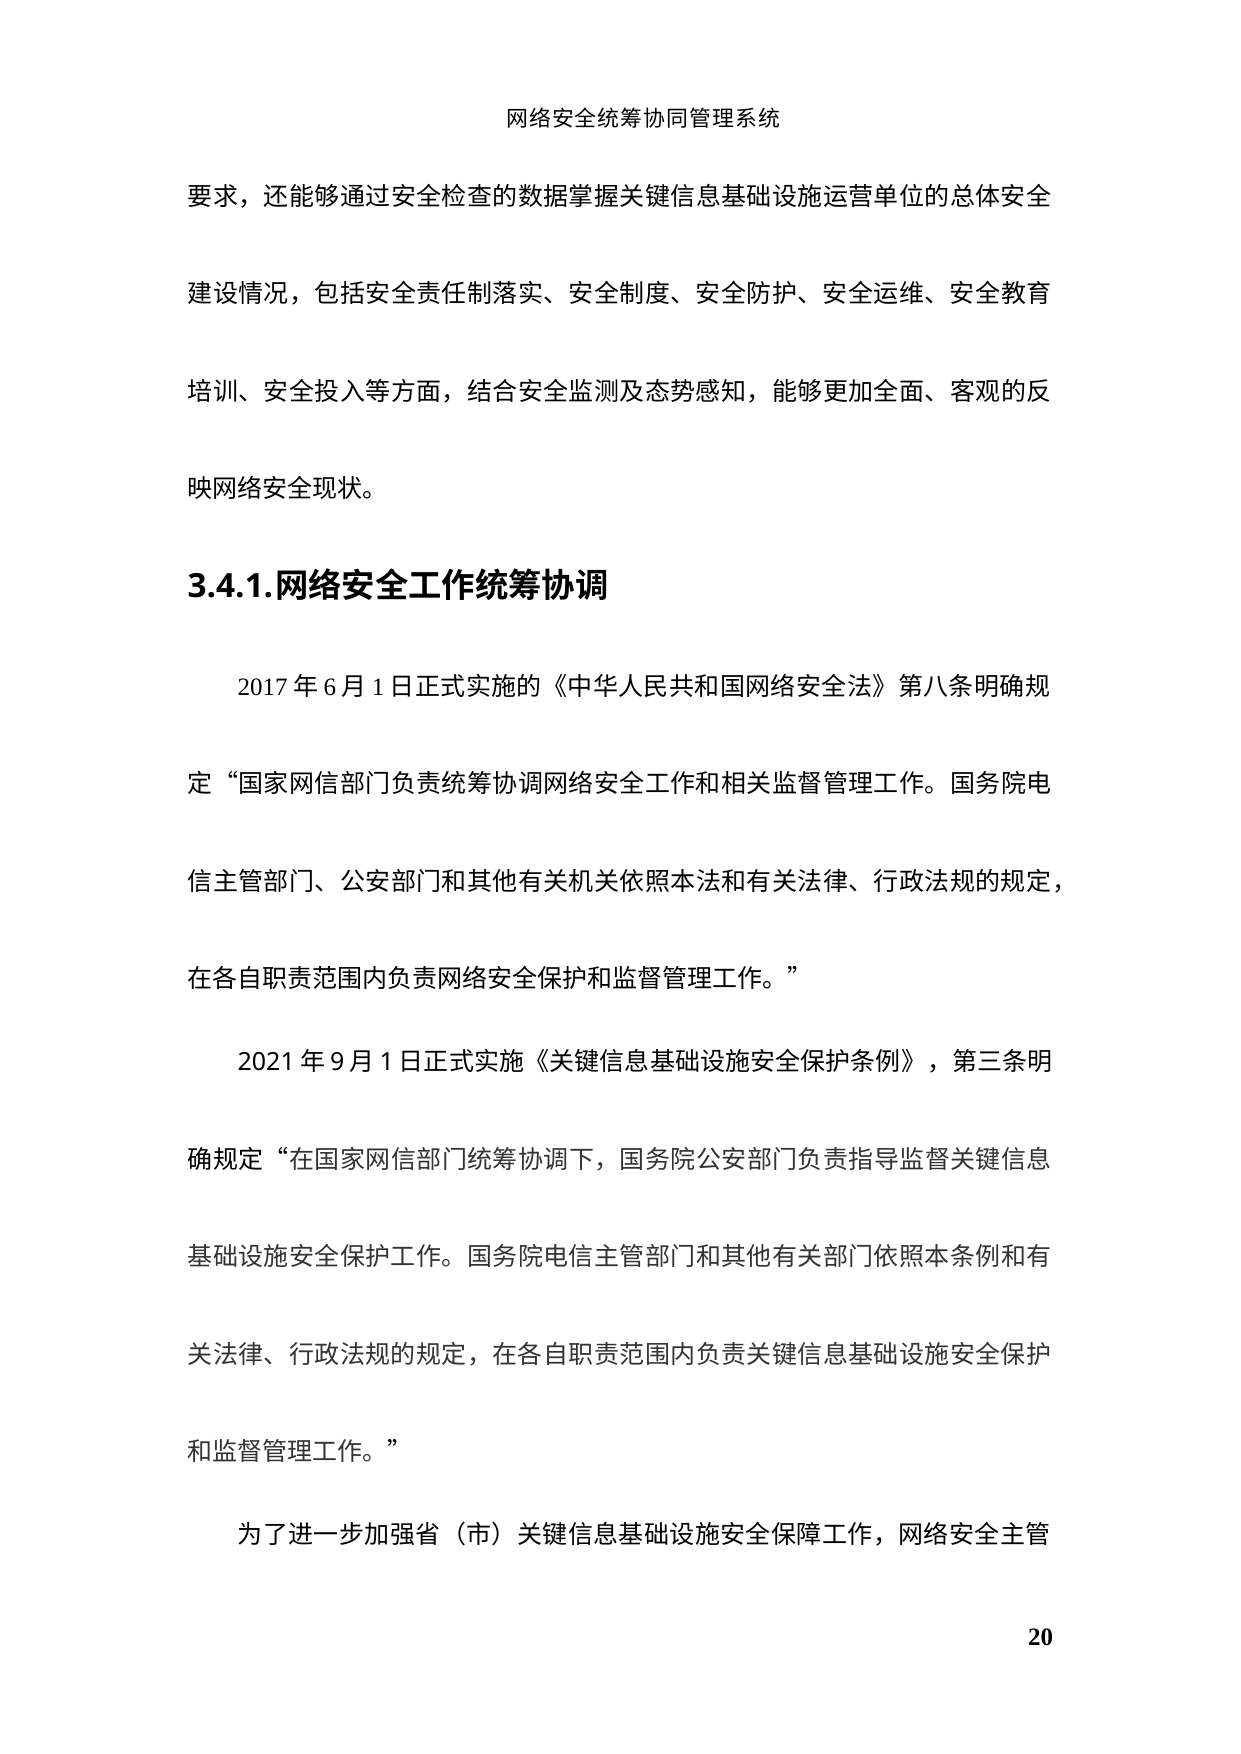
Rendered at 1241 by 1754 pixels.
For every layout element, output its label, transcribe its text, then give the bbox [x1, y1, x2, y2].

text 2017年6月1日正式实施的《中华人民共和国网络安全法》第八条明确规定“国家网信部门负责统筹协调网络安全工作和相关监督管理工作。国务院电信主管部门、公安部门和其他有关机关依照本法和有关法律、行政法规的规定，在各自职责范围内负责网络安全保护和监督管理工作。” [187, 652, 1053, 1009]
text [187, 162, 1053, 519]
text 2021年9月1日正式实施《关键信息基础设施安全保护条例》，第三条明确规定“在国家网信部门统筹协调下，国务院公安部门负责指导监督关键信息基础设施安全保护工作。国务院电信主管部门和其他有关部门依照本条例和有关法律、行政法规的规定，在各自职责范围内负责关键信息基础设施安全保护和监督管理工作。” [187, 1027, 1053, 1482]
subtitle 网络安全工作统筹协调 [187, 550, 1053, 615]
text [187, 1501, 1053, 1566]
